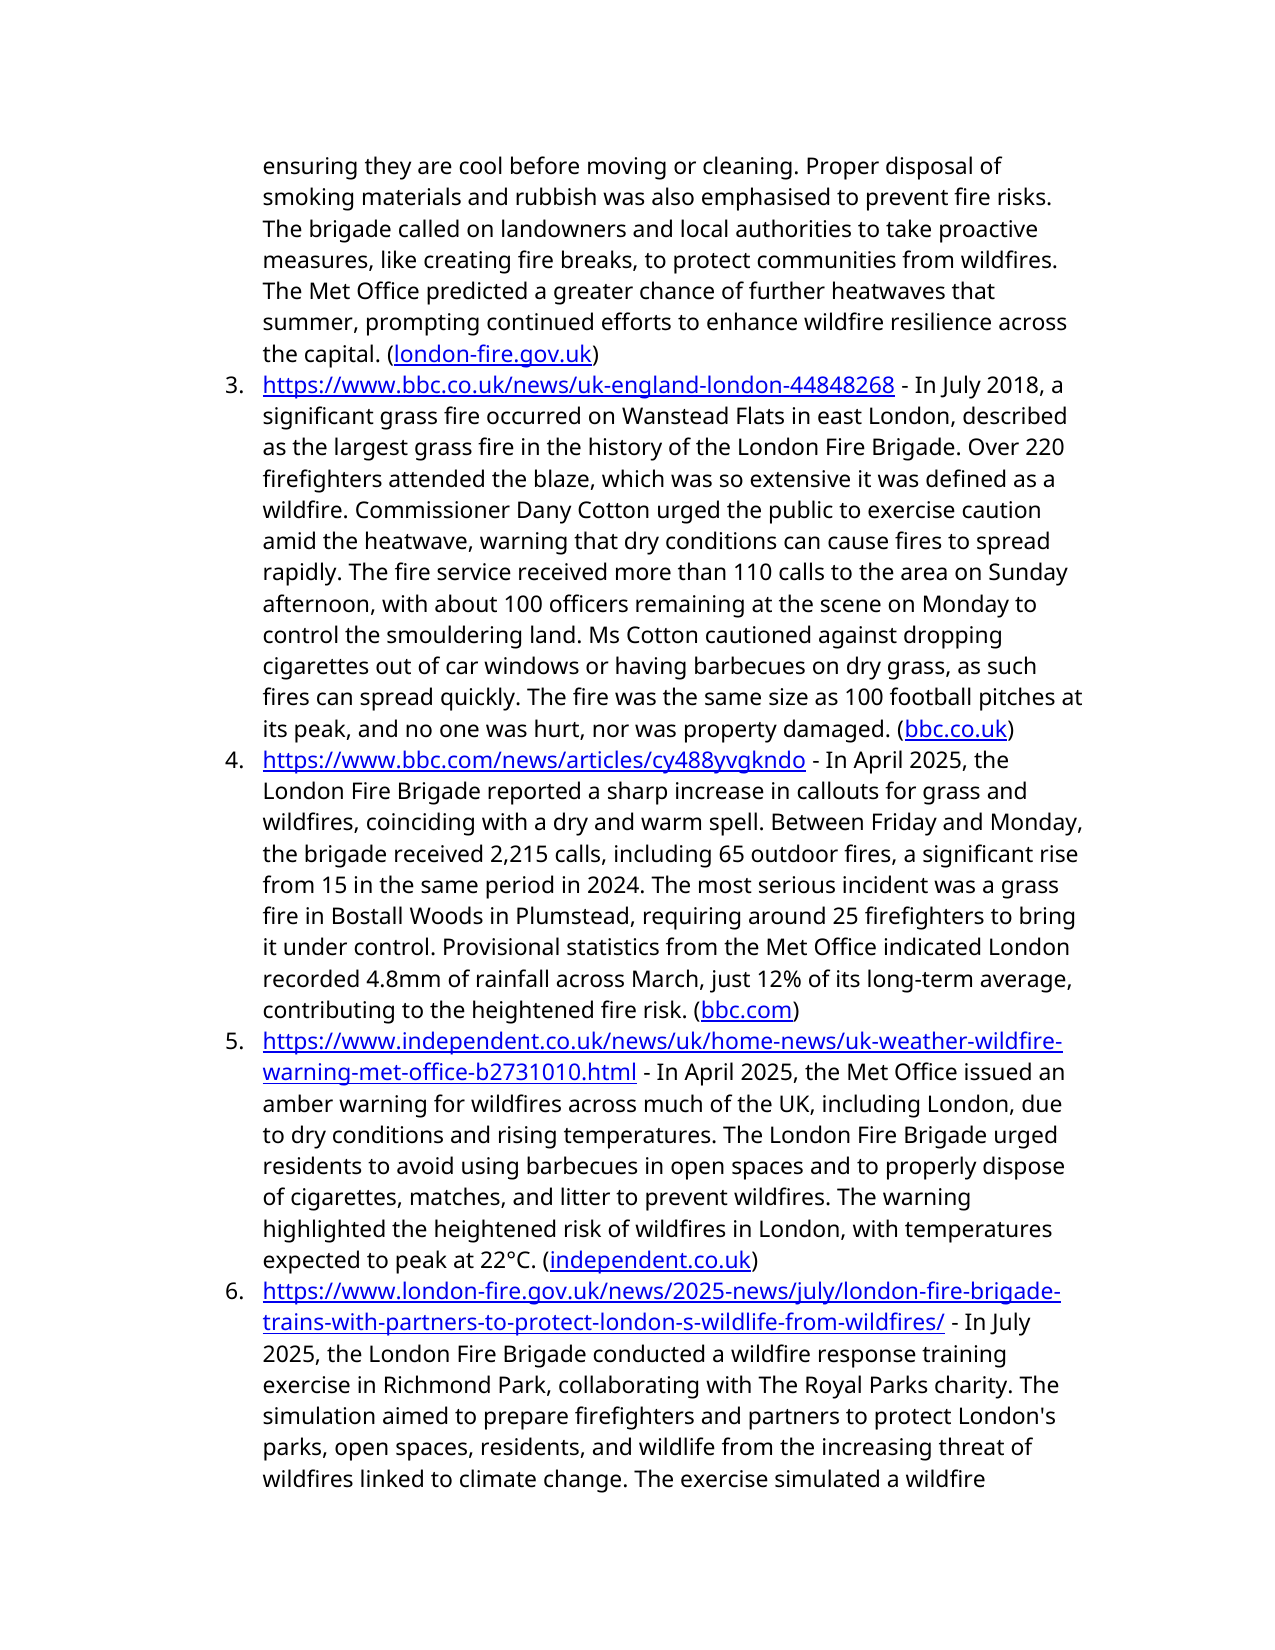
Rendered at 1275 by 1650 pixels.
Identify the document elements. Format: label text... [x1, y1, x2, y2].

list https://www.bbc.com/news/articles/cy488yvgkndo - In April 2025, the London Fire Brigade reported a sharp increase in callouts for grass and wildfires, coinciding with a dry and warm spell. Between Friday and Monday, the brigade received 2,215 calls, including 65 outdoor fires, a significant rise from 15 in the same period in 2024. The most serious incident was a grass fire in Bostall Woods in Plumstead, requiring around 25 firefighters to bring it under control. Provisional statistics from the Met Office indicated London recorded 4.8mm of rainfall across March, just 12% of its long-term average, contributing to the heightened fire risk. (bbc.com) [225, 744, 1087, 1025]
list https://www.independent.co.uk/news/uk/home-news/uk-weather-wildfire-warning-met-office-b2731010.html - In April 2025, the Met Office issued an amber warning for wildfires across much of the UK, including London, due to dry conditions and rising temperatures. The London Fire Brigade urged residents to avoid using barbecues in open spaces and to properly dispose of cigarettes, matches, and litter to prevent wildfires. The warning highlighted the heightened risk of wildfires in London, with temperatures expected to peak at 22°C. (independent.co.uk) [225, 1025, 1087, 1275]
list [225, 1275, 1087, 1494]
list https://www.bbc.co.uk/news/uk-england-london-44848268 - In July 2018, a significant grass fire occurred on Wanstead Flats in east London, described as the largest grass fire in the history of the London Fire Brigade. Over 220 firefighters attended the blaze, which was so extensive it was defined as a wildfire. Commissioner Dany Cotton urged the public to exercise caution amid the heatwave, warning that dry conditions can cause fires to spread rapidly. The fire service received more than 110 calls to the area on Sunday afternoon, with about 100 officers remaining at the scene on Monday to control the smouldering land. Ms Cotton cautioned against dropping cigarettes out of car windows or having barbecues on dry grass, as such fires can spread quickly. The fire was the same size as 100 football pitches at its peak, and no one was hurt, nor was property damaged. (bbc.co.uk) [225, 369, 1087, 744]
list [225, 150, 1087, 369]
